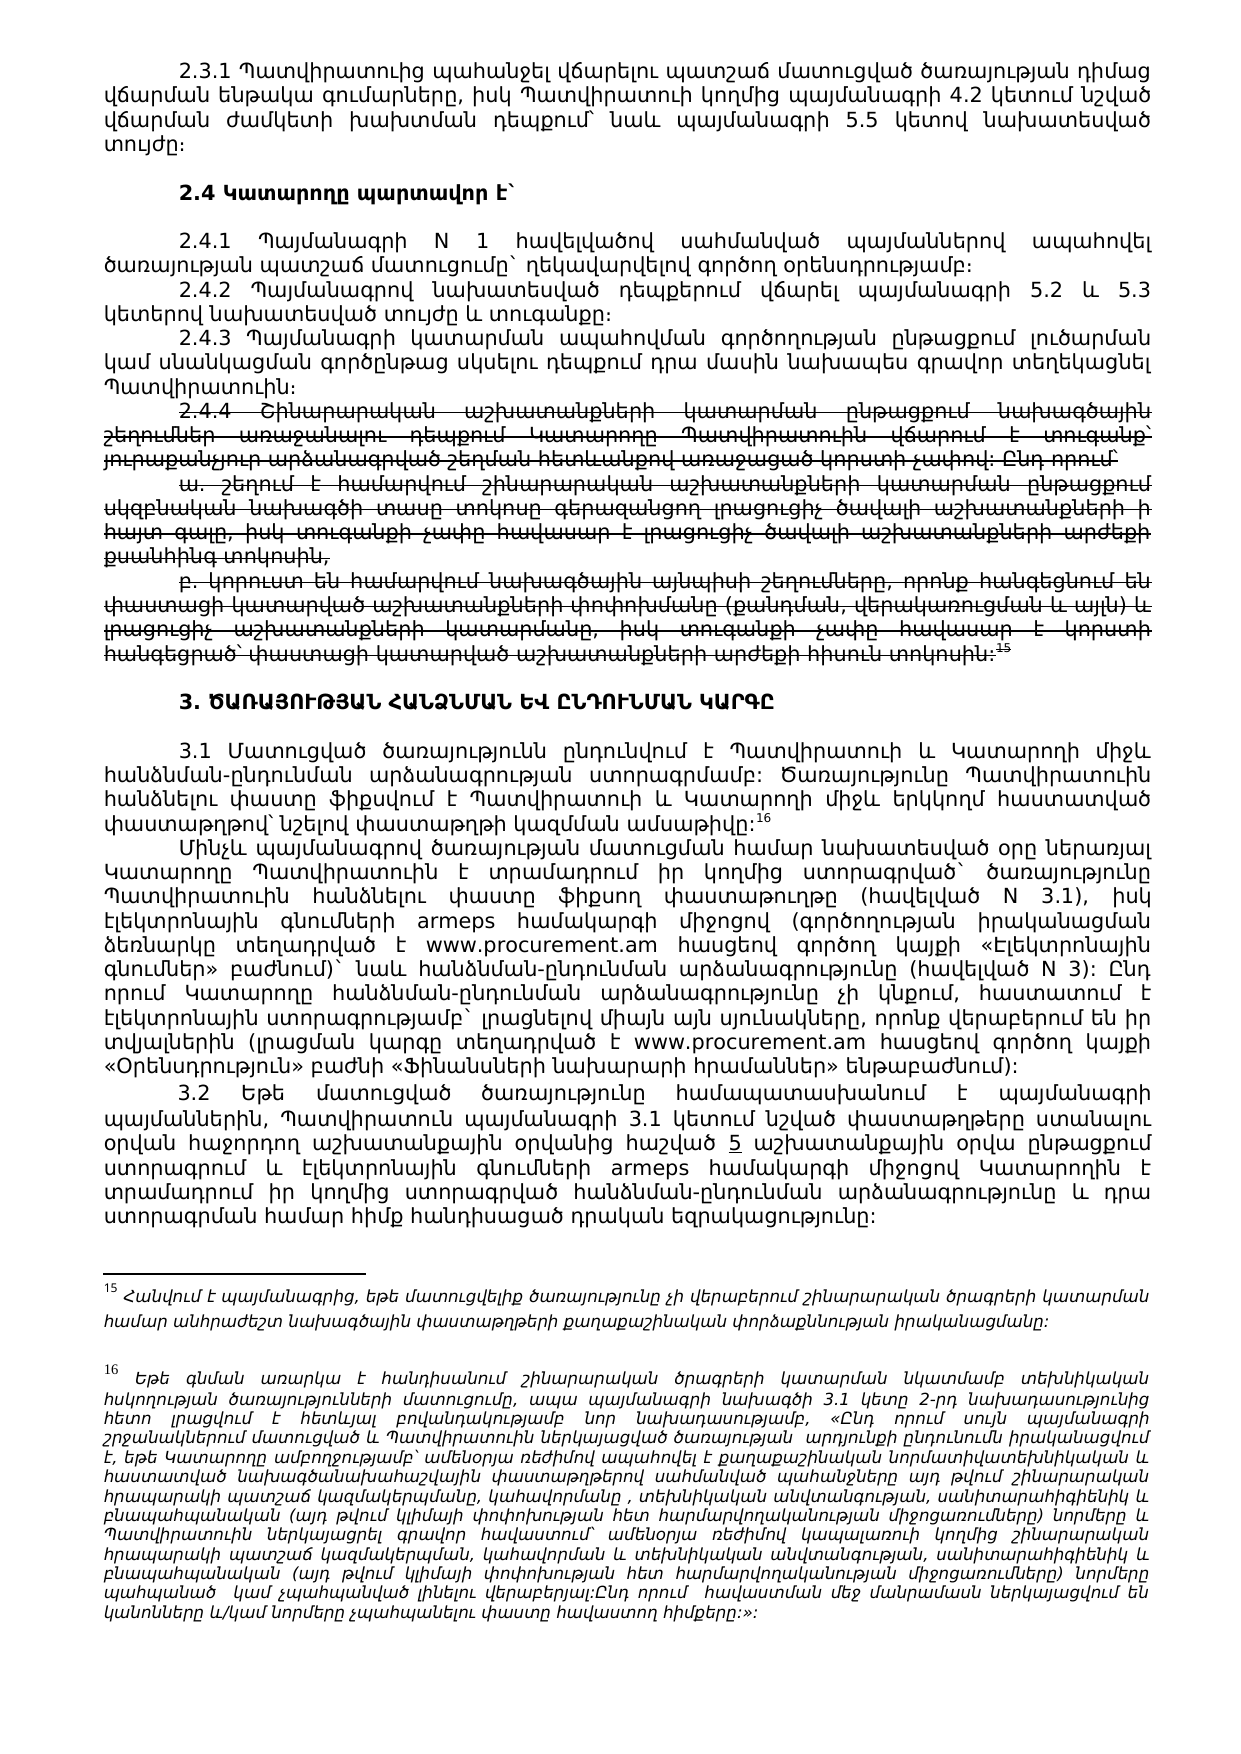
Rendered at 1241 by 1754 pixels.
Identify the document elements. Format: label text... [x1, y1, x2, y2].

text բ. կորուստ են համարվում նախագծային այնպիսի շեղումները, որոնք հանգեցնում են փաստացի կատարված աշխատանքների փոփոխմանը (քանդման, վերակառուցման և այլն) և լրացուցիչ աշխատանքների կատարմանը, իսկ տուգանքի չափը հավասար է կորստի հանգեցրած՝ փաստացի կատարված աշխատանքների արժեքի հիսուն տոկոսին: [103, 569, 1152, 606]
text բ. կորուստ են համարվում նախագծային այնպիսի շեղումները, որոնք հանգեցնում են փաստացի կատարված աշխատանքների փոփոխմանը (քանդման, վերակառուցման և այլն) և լրացուցիչ աշխատանքների կատարմանը, իսկ տուգանքի չափը հավասար է կորստի հանգեցրած՝ փաստացի կատարված աշխատանքների արժեքի հիսուն տոկոսին: [103, 607, 1152, 630]
text 2.4.3 Պայմանագրի կատարման ապահովման գործողության ընթացքում լուծարման կամ սնանկացման գործընթաց սկսելու դեպքում դրա մասին նախապես գրավոր տեղեկացնել Պատվիրատուին։ [103, 326, 1152, 399]
text ա. շեղում է համարվում շինարարական աշխատանքների կատարման ընթացքում սկզբնական նախագծի տասը տոկոսը գերազանցող լրացուցիչ ծավալի աշխատանքների ի հայտ գալը, իսկ տուգանքի չափը հավասար է լրացուցիչ ծավալի աշխատանքների արժեքի քսանհինգ տոկոսին, [103, 510, 1152, 569]
text 3.1 Մատուցված ծառայությունն ընդունվում է Պատվիրատուի և Կատարողի միջև հանձնման-ընդունման արձանագրության ստորագրմամբ: Ծառայությունը Պատվիրատուին հանձնելու փաստը ֆիքսվում է Պատվիրատուի և Կատարողի միջև երկկողմ հաստատված փաստաթղթով՝ նշելով փաստաթղթի կազմման ամսաթիվը: [103, 739, 1152, 836]
text 2.4.2 Պայմանագրով նախատեսված դեպքերում վճարել պայմանագրի 5.2 և 5.3 կետերով նախատեսված տույժը և տուգանքը։ [103, 278, 1152, 326]
text ա. շեղում է համարվում շինարարական աշխատանքների կատարման ընթացքում սկզբնական նախագծի տասը տոկոսը գերազանցող լրացուցիչ ծավալի աշխատանքների ի հայտ գալը, իսկ տուգանքի չափը հավասար է լրացուցիչ ծավալի աշխատանքների արժեքի քսանհինգ տոկոսին, [103, 472, 1152, 509]
text 2.4 Կատարողը պարտավոր է` [103, 181, 1152, 205]
text Մինչև պայմանագրով ծառայության մատուցման համար նախատեսված օրը ներառյալ Կատարողը Պատվիրատուին է տրամադրում իր կողմից ստորագրված` ծառայությունը Պատվիրատուին հանձնելու փաստը ֆիքսող փաստաթուղթը (հավելված N 3.1), իսկ էլեկտրոնային գնումների armeps համակարգի միջոցով (գործողության իրականացման ձեռնարկը տեղադրված է www.procurement.am հասցեով գործող կայքի «Էլեկտրոնային գնումներ» բաժնում)` նաև հանձնման-ընդունման արձանագրությունը (հավելված N 3): Ընդ որում Կատարողը հանձնման-ընդունման արձանագրությունը չի կնքում, հաստատում է էլեկտրոնային ստորագրությամբ` լրացնելով միայն այն սյունակները, որոնք վերաբերում են իր տվյալներին (լրացման կարգը տեղադրված է www.procurement.am հասցեով գործող կայքի «Օրենսդրություն» բաժնի «Ֆինանսների նախարարի հրամաններ» ենթաբաժնում): [103, 836, 1152, 1078]
text 2.4.4 Շինարարական աշխատանքների կատարման ընթացքում նախագծային շեղումներ առաջանալու դեպքում Կատարողը Պատվիրատուին վճարում է տուգանք՝ յուրաքանչյուր արձանագրված շեղման հետևանքով առաջացած կորստի չափով: Ընդ որում՝ [103, 438, 1152, 472]
text 3. ԾԱՌԱՅՈՒԹՅԱՆ ՀԱՆՁՆՄԱՆ ԵՎ ԸՆԴՈՒՆՄԱՆ ԿԱՐԳԸ [103, 690, 1152, 714]
text 3.2 Եթե մատուցված ծառայությունը համապատասխանում է պայմանագրի պայմաններին, Պատվիրատուն պայմանագրի 3.1 կետում նշված փաստաթղթերը ստանալու օրվան հաջորդող աշխատանքային օրվանից հաշված 5 աշխատանքային օրվա ընթացքում ստորագրում և էլեկտրոնային գնումների armeps համակարգի միջոցով Կատարողին է տրամադրում իր կողմից ստորագրված հանձնման-ընդունման արձանագրությունը և դրա ստորագրման համար հիմք հանդիսացած դրական եզրակացությունը: [103, 1078, 1152, 1228]
text բ. կորուստ են համարվում նախագծային այնպիսի շեղումները, որոնք հանգեցնում են փաստացի կատարված աշխատանքների փոփոխմանը (քանդման, վերակառուցման և այլն) և լրացուցիչ աշխատանքների կատարմանը, իսկ տուգանքի չափը հավասար է կորստի հանգեցրած՝ փաստացի կատարված աշխատանքների արժեքի հիսուն տոկոսին: [103, 631, 1152, 666]
text 2.4.4 Շինարարական աշխատանքների կատարման ընթացքում նախագծային շեղումներ առաջանալու դեպքում Կատարողը Պատվիրատուին վճարում է տուգանք՝ յուրաքանչյուր արձանագրված շեղման հետևանքով առաջացած կորստի չափով: Ընդ որում՝ [103, 399, 1152, 436]
text 2.4.1 Պայմանագրի N 1 հավելվածով սահմանված պայմաններով ապահովել ծառայության պատշաճ մատուցումը` ղեկավարվելով գործող օրենսդրությամբ։ [103, 229, 1152, 278]
text 2.3.1 Պատվիրատուից պահանջել վճարելու պատշաճ մատուցված ծառայության դիմաց վճարման ենթակա գումարները, իսկ Պատվիրատուի կողմից պայմանագրի 4.2 կետում նշված վճարման ժամկետի խախտման դեպքում՝ նաև պայմանագրի 5.5 կետով նախատեսված տույժը։ [103, 59, 1152, 156]
